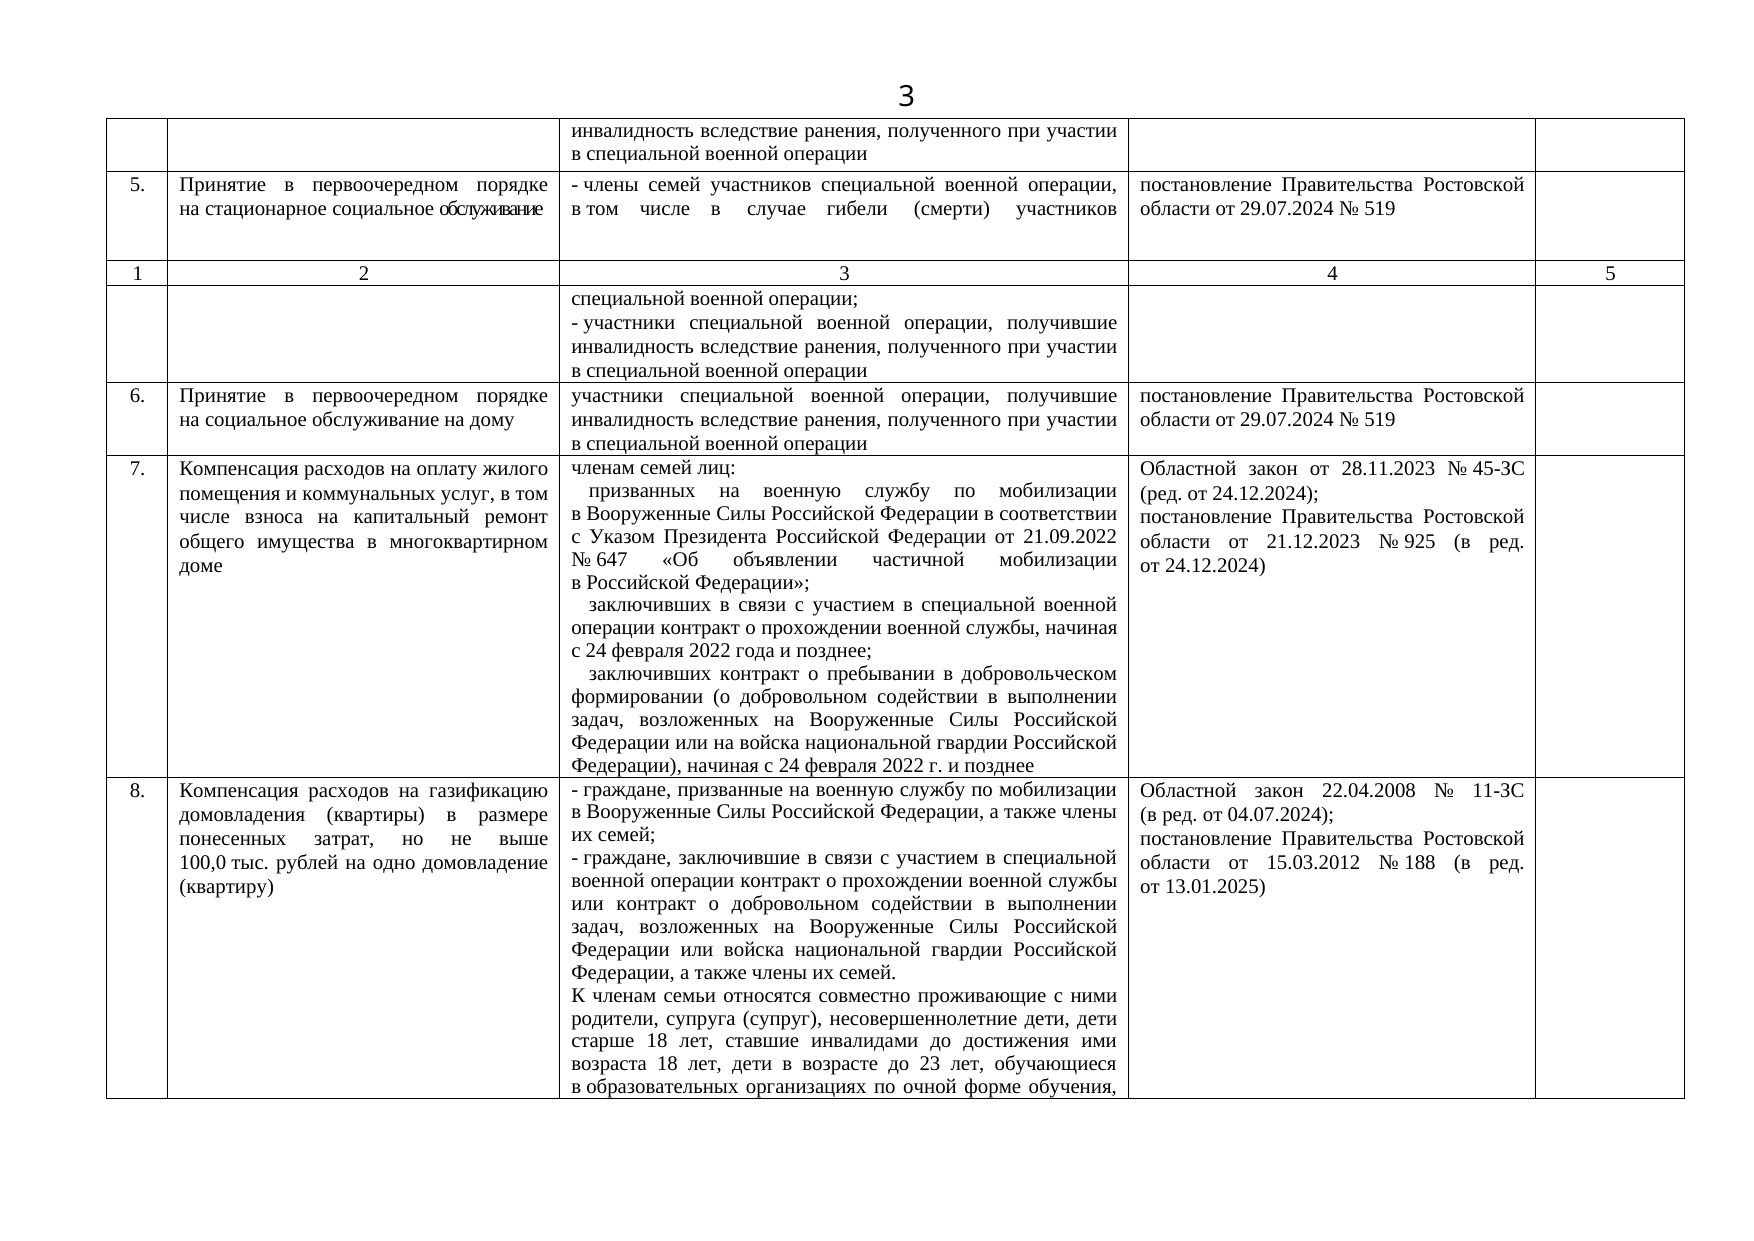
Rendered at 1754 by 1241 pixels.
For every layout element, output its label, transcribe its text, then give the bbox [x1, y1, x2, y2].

table_cell [1536, 172, 1684, 260]
table_cell [1536, 119, 1684, 171]
table_cell Компенсация расходов на оплату жилого помещения и коммунальных услуг, в том числе взноса на капитальный ремонт общего имущества в многоквартирном доме [168, 456, 559, 777]
table_cell [168, 286, 559, 382]
table_cell Принятие в первоочередном порядке на социальное обслуживание на дому [168, 383, 559, 455]
table_cell постановление Правительства Ростовской области от 29.07.2024 № 519 [1129, 172, 1535, 260]
table_cell [1536, 383, 1684, 455]
table_cell 3 [560, 261, 1128, 285]
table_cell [1129, 119, 1535, 171]
table_cell 2 [168, 261, 559, 285]
table_cell 4. [107, 119, 167, 171]
table_cell [1536, 456, 1684, 777]
table_cell специальной военной операции; - участники специальной военной операции, получившие инвалидность вследствие ранения, полученного при участии в специальной военной операции [560, 286, 1128, 382]
table_cell [107, 286, 167, 382]
table_cell членам семей лиц: призванных на военную службу по мобилизации в Вооруженные Силы Российской Федерации в соответствии с Указом Президента Российской Федерации от 21.09.2022 № 647 «Об объявлении частичной мобилизации в Российской Федерации»; заключивших в связи с участием в специальной военной операции контракт о прохождении военной службы, начиная с 24 февраля 2022 года и позднее; заключивших контракт о пребывании в добровольческом формировании (о добровольном содействии в выполнении задач, возложенных на Вооруженные Силы Российской Федерации или на войска национальной гвардии Российской Федерации), начиная с 24 февраля 2022 г. и позднее [560, 456, 1128, 777]
table_cell [1536, 778, 1684, 1098]
table_cell 5. [107, 172, 167, 260]
table_cell 4 [1129, 261, 1535, 285]
table_cell 7. [107, 456, 167, 777]
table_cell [560, 778, 1128, 1098]
table_cell 5 [1536, 261, 1684, 285]
table_cell - члены семей участников специальной военной операции, в том числе в случае гибели (смерти) участников [560, 172, 1128, 260]
table_cell Принятие в первоочередном порядке на стационарное социальное обслуживание [168, 172, 559, 260]
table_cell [168, 778, 559, 1098]
table_cell 8. [107, 778, 167, 1098]
table_cell [1536, 286, 1684, 382]
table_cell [1129, 778, 1535, 1098]
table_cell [560, 119, 1128, 171]
table_cell 1 [107, 261, 167, 285]
table_cell постановление Правительства Ростовской области от 29.07.2024 № 519 [1129, 383, 1535, 455]
table_cell 6. [107, 383, 167, 455]
table_cell участники специальной военной операции, получившие инвалидность вследствие ранения, полученного при участии в специальной военной операции [560, 383, 1128, 455]
table_cell [1129, 286, 1535, 382]
table_cell Областной закон от 28.11.2023 № 45-ЗС (ред. от 24.12.2024); постановление Правительства Ростовской области от 21.12.2023 № 925 (в ред. от 24.12.2024) [1129, 456, 1535, 777]
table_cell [168, 119, 559, 171]
